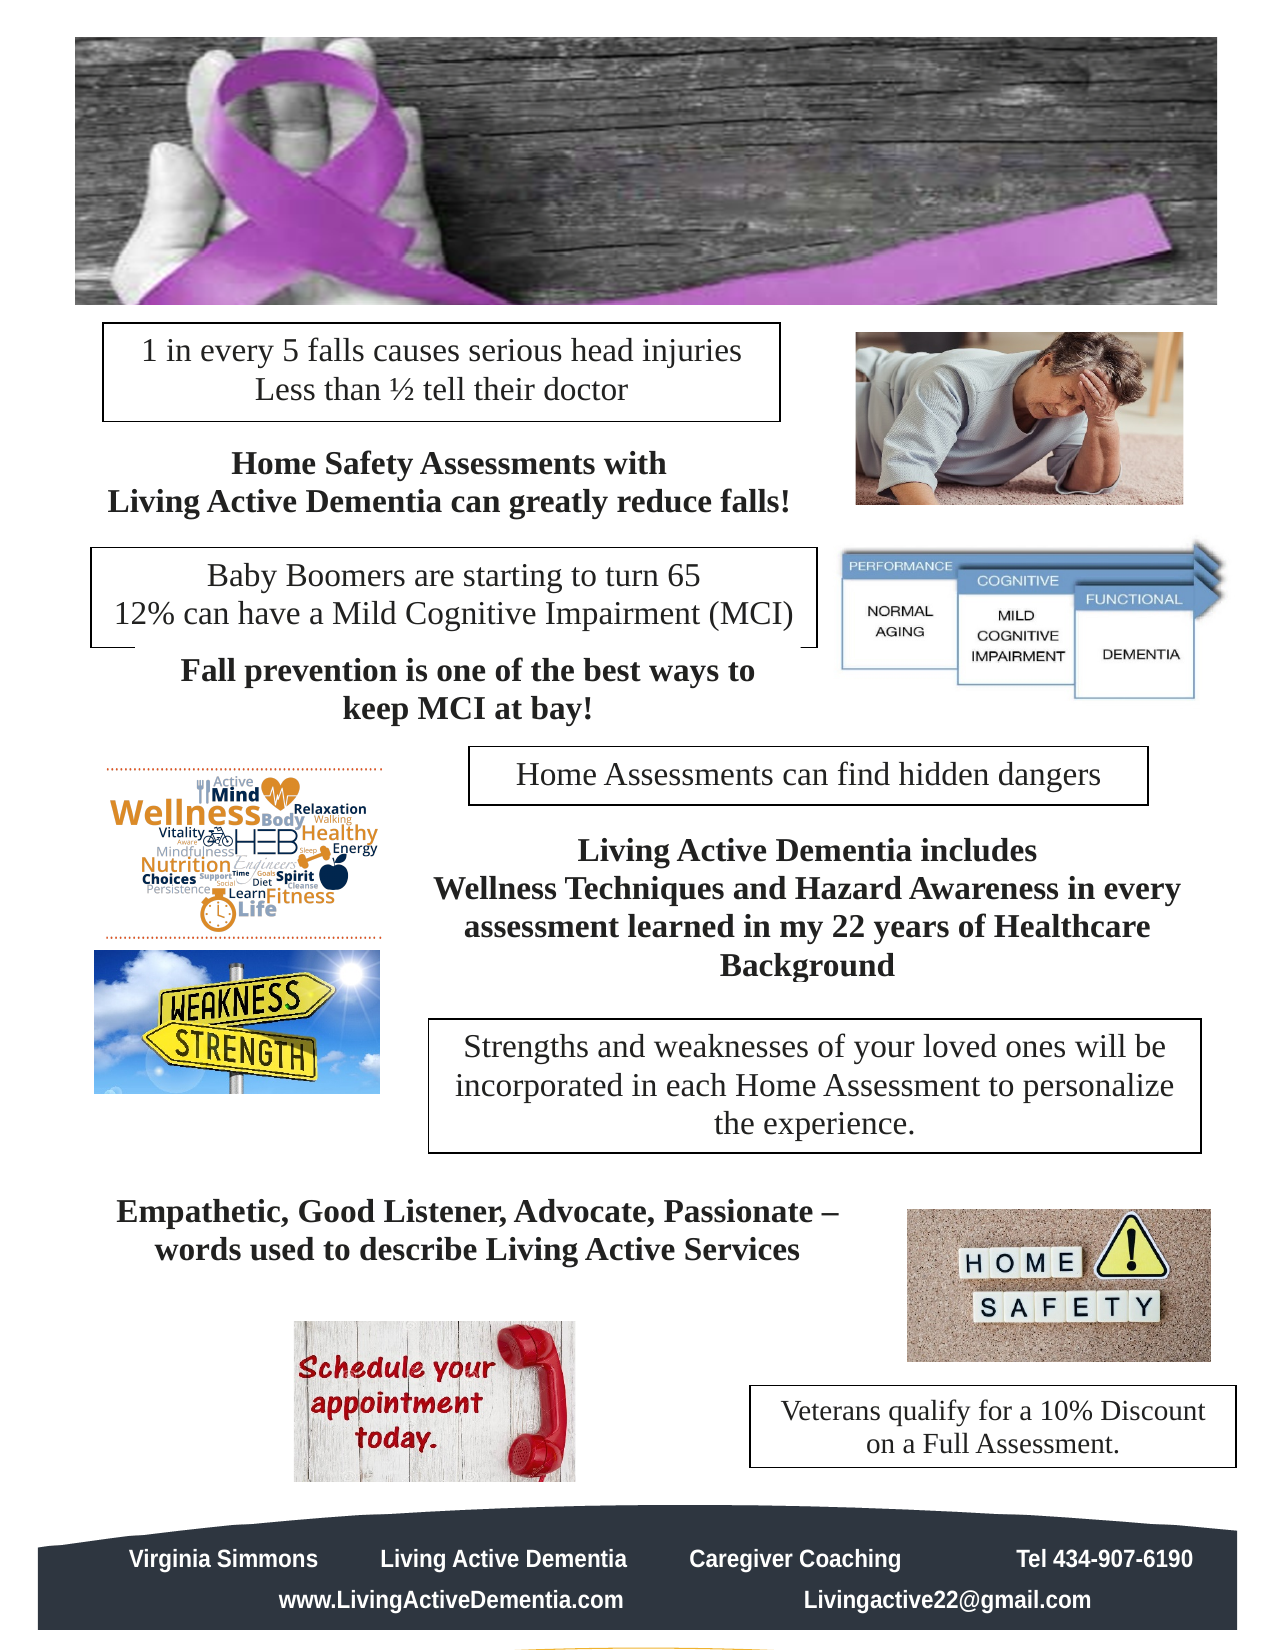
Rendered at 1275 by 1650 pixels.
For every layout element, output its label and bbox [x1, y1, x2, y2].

picture [37, 1504, 1238, 1630]
picture [293, 1321, 576, 1482]
picture [823, 526, 1237, 709]
picture [855, 332, 1184, 505]
picture [907, 1209, 1211, 1362]
picture [106, 768, 382, 939]
picture [75, 37, 1218, 305]
picture [94, 950, 380, 1094]
